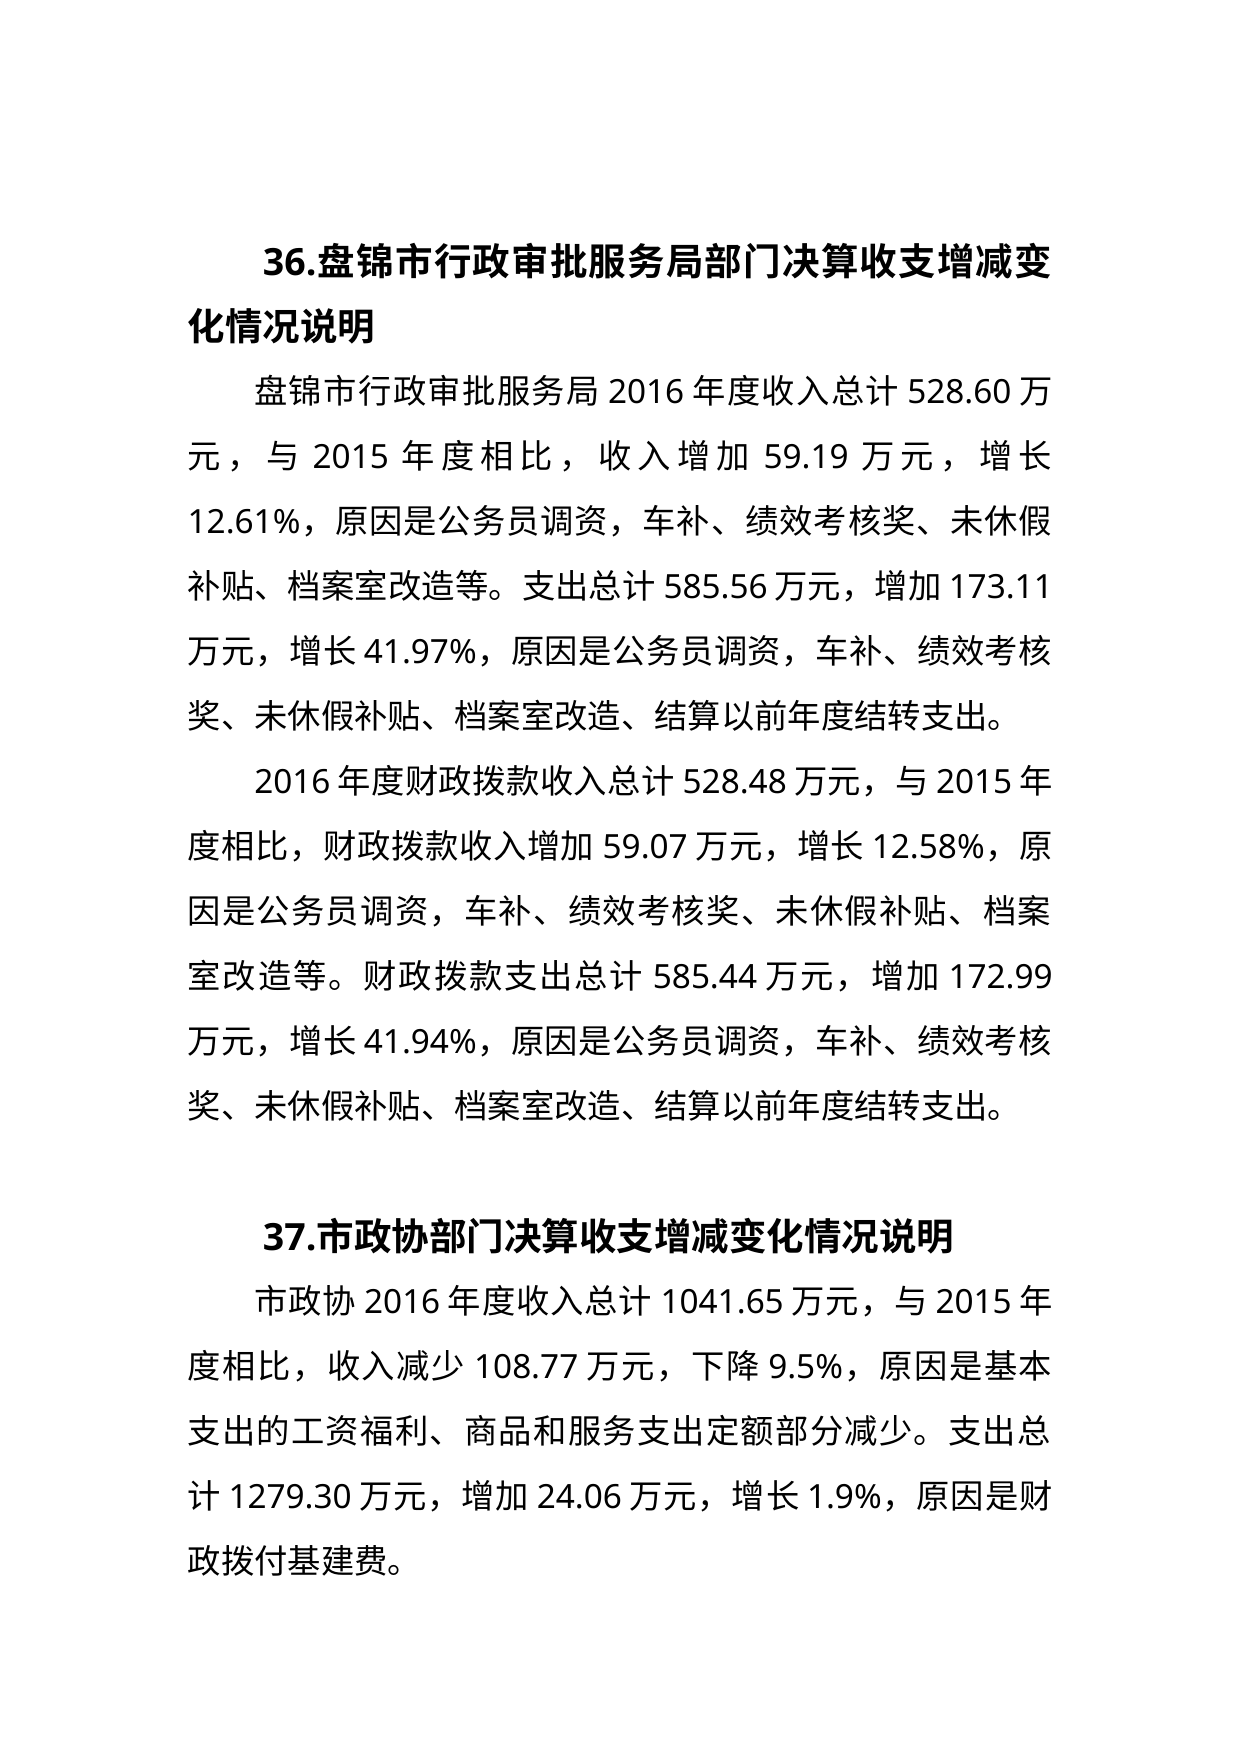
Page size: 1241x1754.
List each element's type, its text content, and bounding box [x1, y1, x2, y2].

text 盘锦市行政审批服务局2016年度收入总计528.60万元，与2015年度相比，收入增加59.19万元，增长12.61%，原因是公务员调资，车补、绩效考核奖、未休假补贴、档案室改造等。支出总计585.56万元，增加173.11万元，增长41.97%，原因是公务员调资，车补、绩效考核奖、未休假补贴、档案室改造、结算以前年度结转支出。 [187, 357, 1053, 747]
text 37.市政协部门决算收支增减变化情况说明 [187, 1202, 1053, 1267]
text 2016年度财政拨款收入总计528.48万元，与2015年度相比，财政拨款收入增加59.07万元，增长12.58%，原因是公务员调资，车补、绩效考核奖、未休假补贴、档案室改造等。财政拨款支出总计585.44万元，增加172.99万元，增长41.94%，原因是公务员调资，车补、绩效考核奖、未休假补贴、档案室改造、结算以前年度结转支出。 [187, 747, 1053, 1137]
text 市政协2016年度收入总计1041.65万元，与2015年度相比，收入减少108.77万元，下降9.5%，原因是基本支出的工资福利、商品和服务支出定额部分减少。支出总计1279.30万元，增加24.06万元，增长1.9%，原因是财政拨付基建费。 [187, 1267, 1053, 1592]
text 36.盘锦市行政审批服务局部门决算收支增减变化情况说明 [187, 227, 1053, 357]
